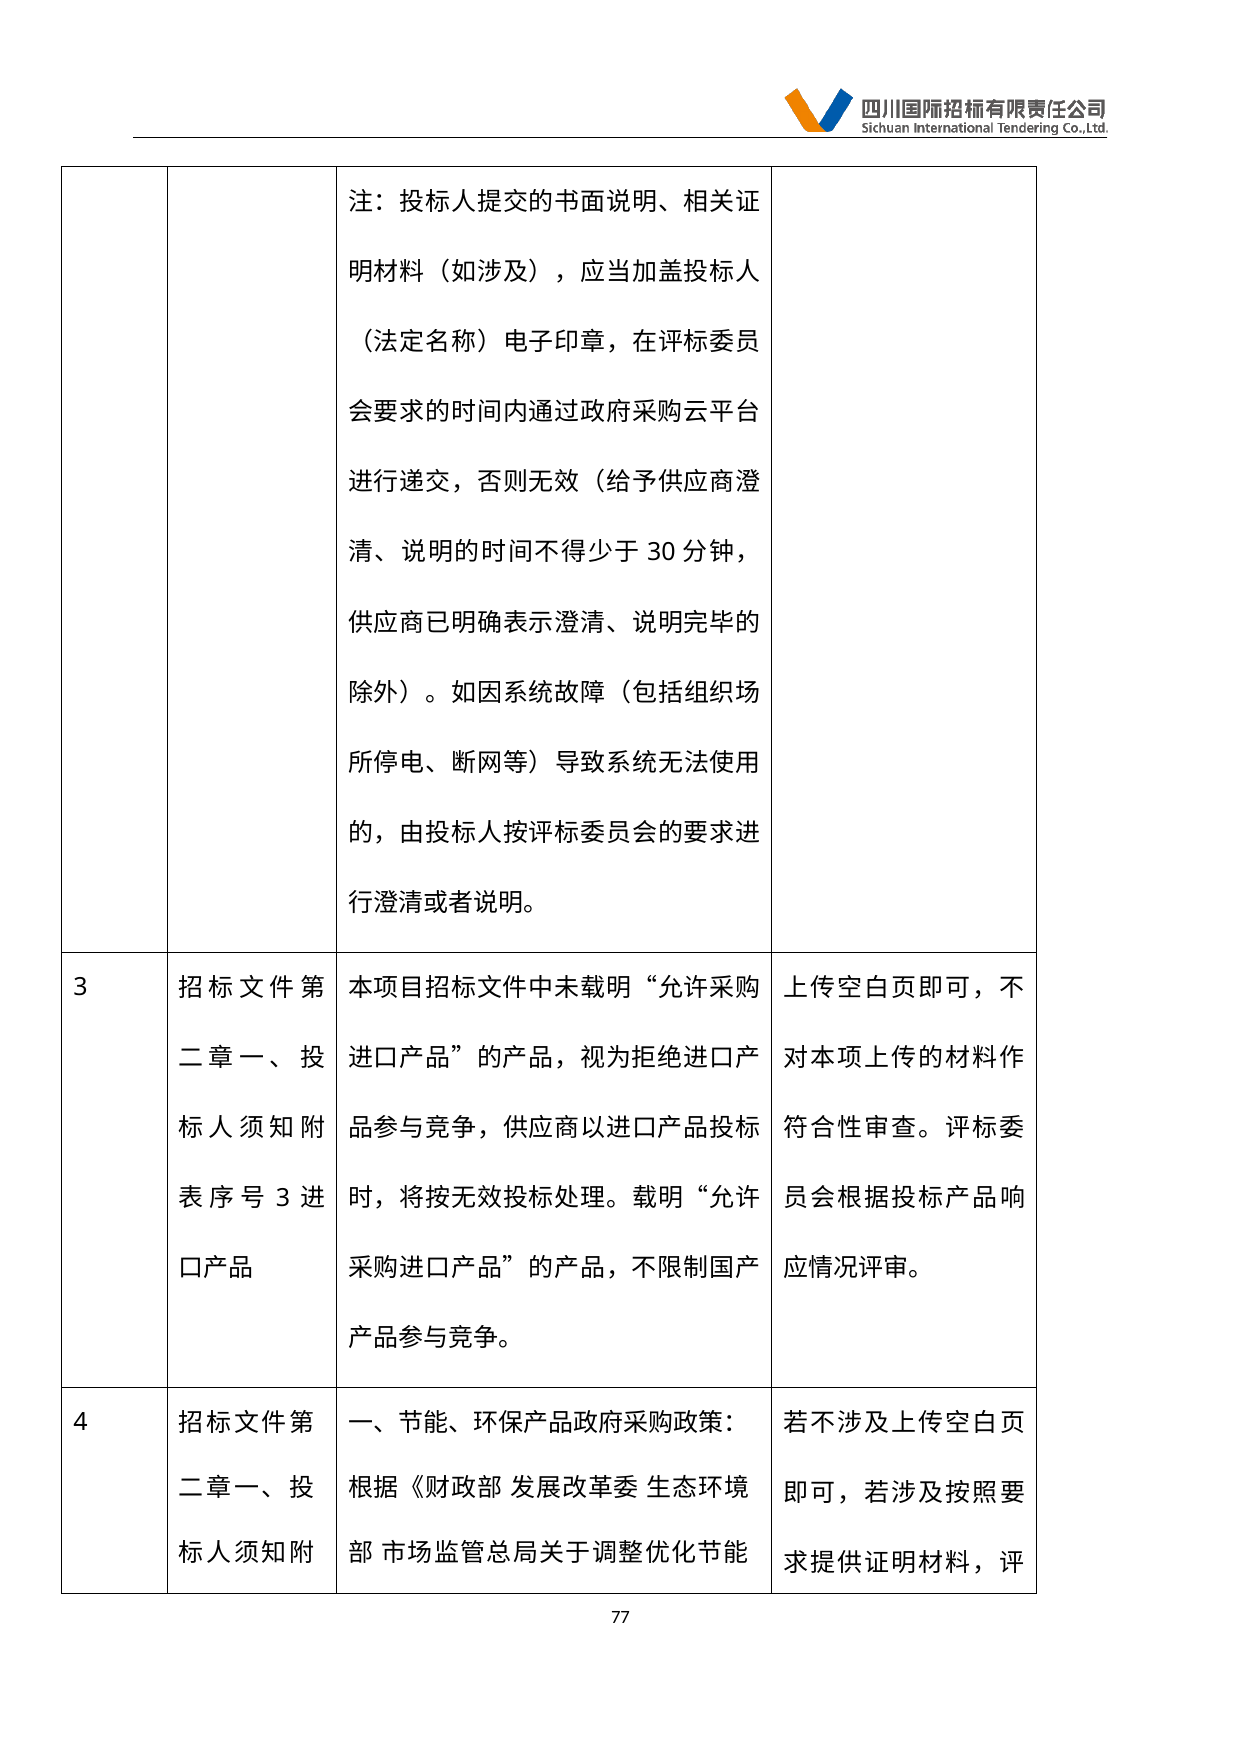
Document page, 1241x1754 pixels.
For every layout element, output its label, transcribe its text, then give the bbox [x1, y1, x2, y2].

table_cell 3 [62, 953, 167, 1387]
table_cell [168, 1388, 336, 1593]
table_cell 2 [62, 167, 167, 952]
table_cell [168, 167, 336, 952]
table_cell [772, 1388, 1036, 1593]
table_cell 招标文件第二章一、投标人须知附表序号3进口产品 [168, 953, 336, 1387]
picture [784, 88, 1108, 135]
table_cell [337, 167, 771, 952]
table_cell 4 [62, 1388, 167, 1593]
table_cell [772, 167, 1036, 952]
table_cell 本项目招标文件中未载明“允许采购进口产品”的产品，视为拒绝进口产品参与竞争，供应商以进口产品投标时，将按无效投标处理。载明“允许采购进口产品”的产品，不限制国产产品参与竞争。 [337, 953, 771, 1387]
table_cell 上传空白页即可，不对本项上传的材料作符合性审查。评标委员会根据投标产品响应情况评审。 [772, 953, 1036, 1387]
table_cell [337, 1388, 771, 1593]
